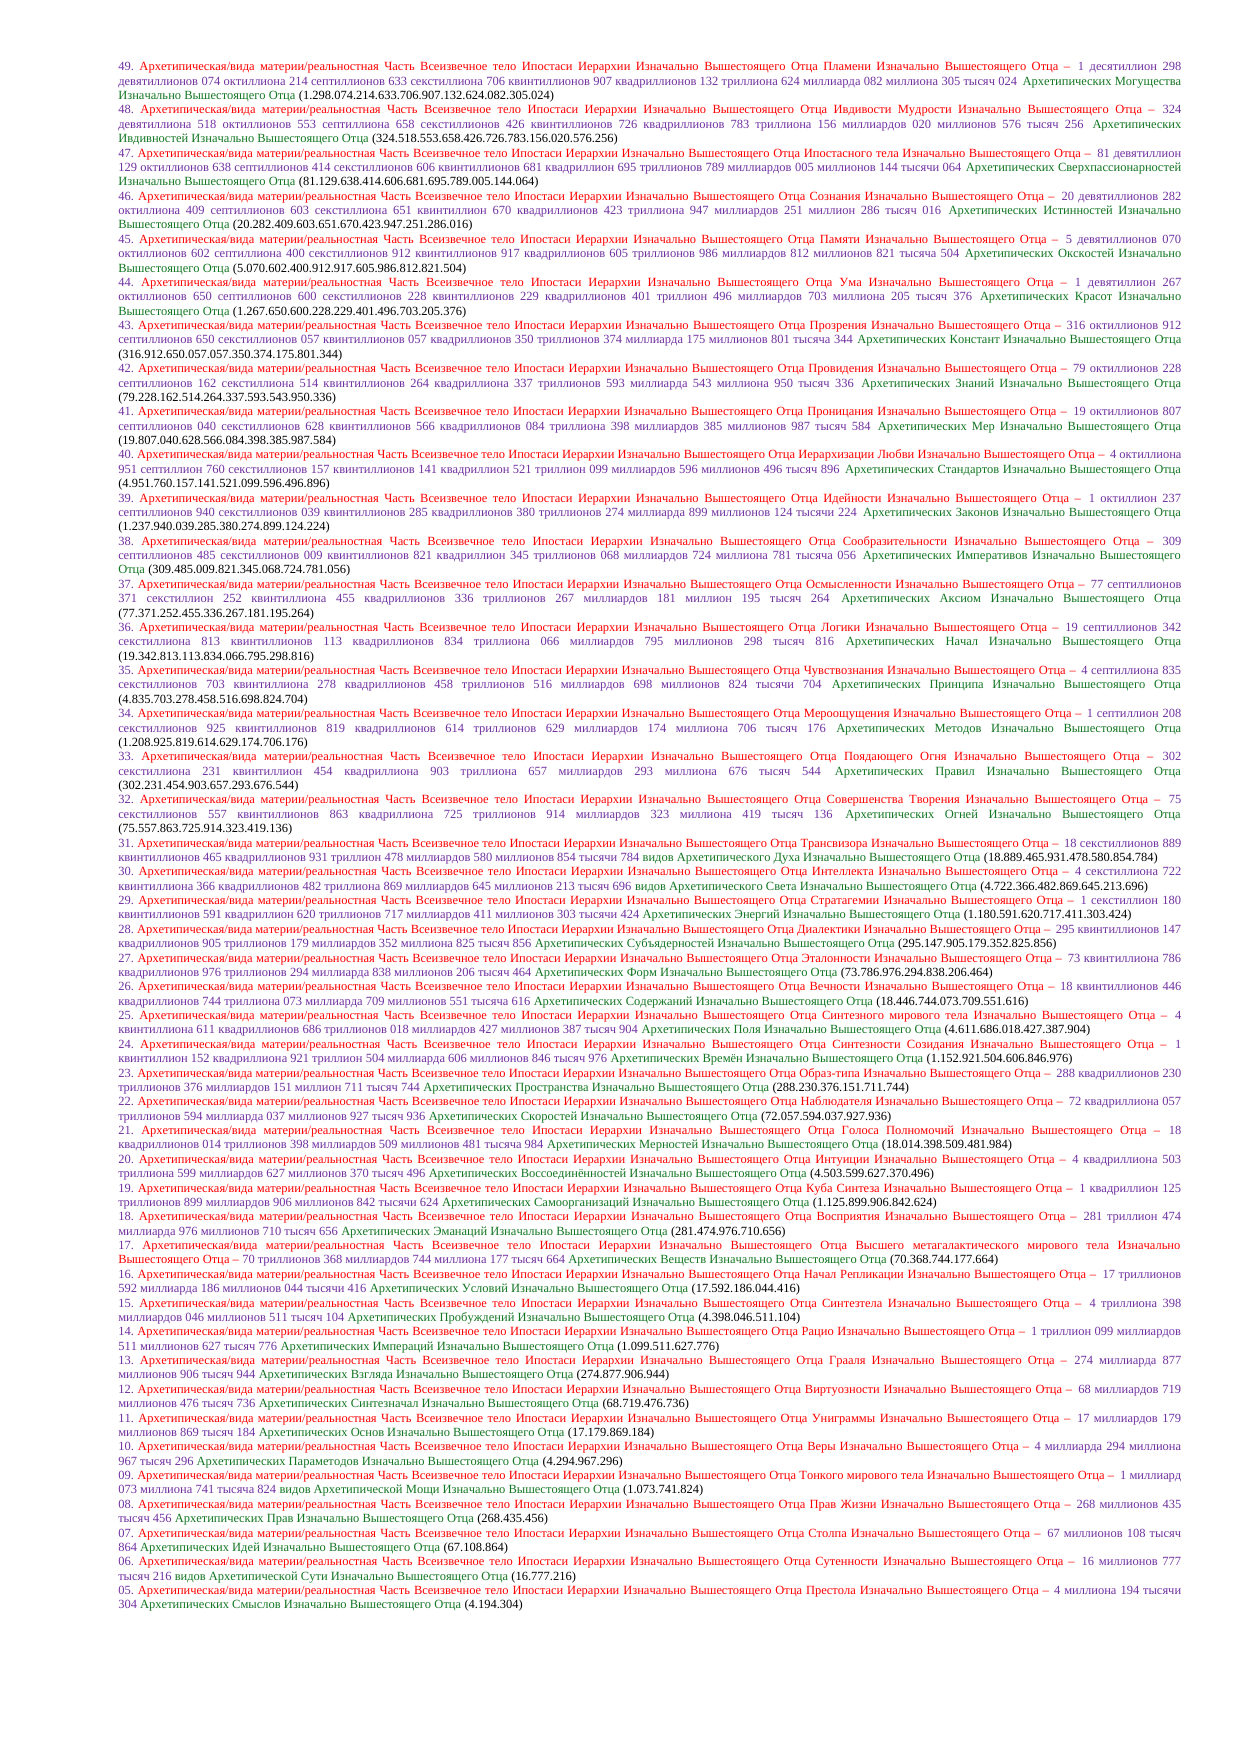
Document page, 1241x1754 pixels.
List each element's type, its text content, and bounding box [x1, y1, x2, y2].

text 35. Архетипическая/вида материи/реальностная Часть Всеизвечное тело Ипостаси Иерархии Изначально Вышестоящего Отца Чувствознания Изначально Вышестоящего Отца – 4 септиллиона 835 секстиллионов 703 квинтиллиона 278 квадриллионов 458 триллионов 516 миллиардов 698 миллионов 824 тысячи 704 Архетипических Принципа Изначально Вышестоящего Отца (4.835.703.278.458.516.698.824.704) [118, 663, 1181, 706]
text 39. Архетипическая/вида материи/реальностная Часть Всеизвечное тело Ипостаси Иерархии Изначально Вышестоящего Отца Идейности Изначально Вышестоящего Отца – 1 октиллион 237 септиллионов 940 секстиллионов 039 квинтиллионов 285 квадриллионов 380 триллионов 274 миллиарда 899 миллионов 124 тысячи 224 Архетипических Законов Изначально Вышестоящего Отца (1.237.940.039.285.380.274.899.124.224) [118, 490, 1181, 533]
text 18. Архетипическая/вида материи/реальностная Часть Всеизвечное тело Ипостаси Иерархии Изначально Вышестоящего Отца Восприятия Изначально Вышестоящего Отца – 281 триллион 474 миллиарда 976 миллионов 710 тысяч 656 Архетипических Эманаций Изначально Вышестоящего Отца (281.474.976.710.656) [118, 1209, 1181, 1238]
text 32. Архетипическая/вида материи/реальностная Часть Всеизвечное тело Ипостаси Иерархии Изначально Вышестоящего Отца Совершенства Творения Изначально Вышестоящего Отца – 75 секстиллионов 557 квинтиллионов 863 квадриллиона 725 триллионов 914 миллиардов 323 миллиона 419 тысяч 136 Архетипических Огней Изначально Вышестоящего Отца (75.557.863.725.914.323.419.136) [118, 792, 1181, 835]
text 48. Архетипическая/вида материи/реальностная Часть Всеизвечное тело Ипостаси Иерархии Изначально Вышестоящего Отца Ивдивости Мудрости Изначально Вышестоящего Отца – 324 девятиллиона 518 октиллионов 553 септиллиона 658 секстиллионов 426 квинтиллионов 726 квадриллионов 783 триллиона 156 миллиардов 020 миллионов 576 тысяч 256 Архетипических Ивдивностей Изначально Вышестоящего Отца (324.518.553.658.426.726.783.156.020.576.256) [118, 102, 1181, 145]
text 30. Архетипическая/вида материи/реальностная Часть Всеизвечное тело Ипостаси Иерархии Изначально Вышестоящего Отца Интеллекта Изначально Вышестоящего Отца – 4 секстиллиона 722 квинтиллиона 366 квадриллионов 482 триллиона 869 миллиардов 645 миллионов 213 тысяч 696 видов Архетипического Света Изначально Вышестоящего Отца (4.722.366.482.869.645.213.696) [118, 864, 1181, 893]
text 06. Архетипическая/вида материи/реальностная Часть Всеизвечное тело Ипостаси Иерархии Изначально Вышестоящего Отца Сутенности Изначально Вышестоящего Отца – 16 миллионов 777 тысяч 216 видов Архетипической Сути Изначально Вышестоящего Отца (16.777.216) [118, 1554, 1181, 1583]
text 11. Архетипическая/вида материи/реальностная Часть Всеизвечное тело Ипостаси Иерархии Изначально Вышестоящего Отца Униграммы Изначально Вышестоящего Отца – 17 миллиардов 179 миллионов 869 тысяч 184 Архетипических Основ Изначально Вышестоящего Отца (17.179.869.184) [118, 1410, 1181, 1439]
text 21. Архетипическая/вида материи/реальностная Часть Всеизвечное тело Ипостаси Иерархии Изначально Вышестоящего Отца Голоса Полномочий Изначально Вышестоящего Отца – 18 квадриллионов 014 триллионов 398 миллиардов 509 миллионов 481 тысяча 984 Архетипических Мерностей Изначально Вышестоящего Отца (18.014.398.509.481.984) [118, 1123, 1181, 1152]
text 40. Архетипическая/вида материи/реальностная Часть Всеизвечное тело Ипостаси Иерархии Изначально Вышестоящего Отца Иерархизации Любви Изначально Вышестоящего Отца – 4 октиллиона 951 септиллион 760 секстиллионов 157 квинтиллионов 141 квадриллион 521 триллион 099 миллиардов 596 миллионов 496 тысяч 896 Архетипических Стандартов Изначально Вышестоящего Отца (4.951.760.157.141.521.099.596.496.896) [118, 447, 1181, 490]
text 05. Архетипическая/вида материи/реальностная Часть Всеизвечное тело Ипостаси Иерархии Изначально Вышестоящего Отца Престола Изначально Вышестоящего Отца – 4 миллиона 194 тысячи 304 Архетипических Смыслов Изначально Вышестоящего Отца (4.194.304) [118, 1583, 1181, 1612]
text 08. Архетипическая/вида материи/реальностная Часть Всеизвечное тело Ипостаси Иерархии Изначально Вышестоящего Отца Прав Жизни Изначально Вышестоящего Отца – 268 миллионов 435 тысяч 456 Архетипических Прав Изначально Вышестоящего Отца (268.435.456) [118, 1497, 1181, 1525]
text 13. Архетипическая/вида материи/реальностная Часть Всеизвечное тело Ипостаси Иерархии Изначально Вышестоящего Отца Грааля Изначально Вышестоящего Отца – 274 миллиарда 877 миллионов 906 тысяч 944 Архетипических Взгляда Изначально Вышестоящего Отца (274.877.906.944) [118, 1353, 1181, 1382]
text 41. Архетипическая/вида материи/реальностная Часть Всеизвечное тело Ипостаси Иерархии Изначально Вышестоящего Отца Проницания Изначально Вышестоящего Отца – 19 октиллионов 807 септиллионов 040 секстиллионов 628 квинтиллионов 566 квадриллионов 084 триллиона 398 миллиардов 385 миллионов 987 тысяч 584 Архетипических Мер Изначально Вышестоящего Отца (19.807.040.628.566.084.398.385.987.584) [118, 404, 1181, 447]
text 17. Архетипическая/вида материи/реальностная Часть Всеизвечное тело Ипостаси Иерархии Изначально Вышестоящего Отца Высшего метагалактического мирового тела Изначально Вышестоящего Отца – 70 триллионов 368 миллиардов 744 миллиона 177 тысяч 664 Архетипических Веществ Изначально Вышестоящего Отца (70.368.744.177.664) [118, 1238, 1181, 1267]
text 24. Архетипическая/вида материи/реальностная Часть Всеизвечное тело Ипостаси Иерархии Изначально Вышестоящего Отца Синтезности Созидания Изначально Вышестоящего Отца – 1 квинтиллион 152 квадриллиона 921 триллион 504 миллиарда 606 миллионов 846 тысяч 976 Архетипических Времён Изначально Вышестоящего Отца (1.152.921.504.606.846.976) [118, 1037, 1181, 1065]
text 29. Архетипическая/вида материи/реальностная Часть Всеизвечное тело Ипостаси Иерархии Изначально Вышестоящего Отца Стратагемии Изначально Вышестоящего Отца – 1 секстиллион 180 квинтиллионов 591 квадриллион 620 триллионов 717 миллиардов 411 миллионов 303 тысячи 424 Архетипических Энергий Изначально Вышестоящего Отца (1.180.591.620.717.411.303.424) [118, 893, 1181, 922]
text 37. Архетипическая/вида материи/реальностная Часть Всеизвечное тело Ипостаси Иерархии Изначально Вышестоящего Отца Осмысленности Изначально Вышестоящего Отца – 77 септиллионов 371 секстиллион 252 квинтиллиона 455 квадриллионов 336 триллионов 267 миллиардов 181 миллион 195 тысяч 264 Архетипических Аксиом Изначально Вышестоящего Отца (77.371.252.455.336.267.181.195.264) [118, 577, 1181, 620]
text 10. Архетипическая/вида материи/реальностная Часть Всеизвечное тело Ипостаси Иерархии Изначально Вышестоящего Отца Веры Изначально Вышестоящего Отца – 4 миллиарда 294 миллиона 967 тысяч 296 Архетипических Параметодов Изначально Вышестоящего Отца (4.294.967.296) [118, 1439, 1181, 1468]
text 27. Архетипическая/вида материи/реальностная Часть Всеизвечное тело Ипостаси Иерархии Изначально Вышестоящего Отца Эталонности Изначально Вышестоящего Отца – 73 квинтиллиона 786 квадриллионов 976 триллионов 294 миллиарда 838 миллионов 206 тысяч 464 Архетипических Форм Изначально Вышестоящего Отца (73.786.976.294.838.206.464) [118, 950, 1181, 979]
text 12. Архетипическая/вида материи/реальностная Часть Всеизвечное тело Ипостаси Иерархии Изначально Вышестоящего Отца Виртуозности Изначально Вышестоящего Отца – 68 миллиардов 719 миллионов 476 тысяч 736 Архетипических Синтезначал Изначально Вышестоящего Отца (68.719.476.736) [118, 1382, 1181, 1410]
text 20. Архетипическая/вида материи/реальностная Часть Всеизвечное тело Ипостаси Иерархии Изначально Вышестоящего Отца Интуиции Изначально Вышестоящего Отца – 4 квадриллиона 503 триллиона 599 миллиардов 627 миллионов 370 тысяч 496 Архетипических Воссоединённостей Изначально Вышестоящего Отца (4.503.599.627.370.496) [118, 1152, 1181, 1180]
text 16. Архетипическая/вида материи/реальностная Часть Всеизвечное тело Ипостаси Иерархии Изначально Вышестоящего Отца Начал Репликации Изначально Вышестоящего Отца – 17 триллионов 592 миллиарда 186 миллионов 044 тысячи 416 Архетипических Условий Изначально Вышестоящего Отца (17.592.186.044.416) [118, 1267, 1181, 1295]
text 07. Архетипическая/вида материи/реальностная Часть Всеизвечное тело Ипостаси Иерархии Изначально Вышестоящего Отца Столпа Изначально Вышестоящего Отца – 67 миллионов 108 тысяч 864 Архетипических Идей Изначально Вышестоящего Отца (67.108.864) [118, 1525, 1181, 1554]
text 31. Архетипическая/вида материи/реальностная Часть Всеизвечное тело Ипостаси Иерархии Изначально Вышестоящего Отца Трансвизора Изначально Вышестоящего Отца – 18 секстиллионов 889 квинтиллионов 465 квадриллионов 931 триллион 478 миллиардов 580 миллионов 854 тысячи 784 видов Архетипического Духа Изначально Вышестоящего Отца (18.889.465.931.478.580.854.784) [118, 835, 1181, 864]
text 45. Архетипическая/вида материи/реальностная Часть Всеизвечное тело Ипостаси Иерархии Изначально Вышестоящего Отца Памяти Изначально Вышестоящего Отца – 5 девятиллионов 070 октиллионов 602 септиллиона 400 секстиллионов 912 квинтиллионов 917 квадриллионов 605 триллионов 986 миллиардов 812 миллионов 821 тысяча 504 Архетипических Окскостей Изначально Вышестоящего Отца (5.070.602.400.912.917.605.986.812.821.504) [118, 232, 1181, 275]
text 49. Архетипическая/вида материи/реальностная Часть Всеизвечное тело Ипостаси Иерархии Изначально Вышестоящего Отца Пламени Изначально Вышестоящего Отца – 1 десятиллион 298 девятиллионов 074 октиллиона 214 септиллионов 633 секстиллиона 706 квинтиллионов 907 квадриллионов 132 триллиона 624 миллиарда 082 миллиона 305 тысяч 024 Архетипических Могущества Изначально Вышестоящего Отца (1.298.074.214.633.706.907.132.624.082.305.024) [118, 59, 1181, 102]
text 26. Архетипическая/вида материи/реальностная Часть Всеизвечное тело Ипостаси Иерархии Изначально Вышестоящего Отца Вечности Изначально Вышестоящего Отца – 18 квинтиллионов 446 квадриллионов 744 триллиона 073 миллиарда 709 миллионов 551 тысяча 616 Архетипических Содержаний Изначально Вышестоящего Отца (18.446.744.073.709.551.616) [118, 979, 1181, 1008]
text 36. Архетипическая/вида материи/реальностная Часть Всеизвечное тело Ипостаси Иерархии Изначально Вышестоящего Отца Логики Изначально Вышестоящего Отца – 19 септиллионов 342 секстиллиона 813 квинтиллионов 113 квадриллионов 834 триллиона 066 миллиардов 795 миллионов 298 тысяч 816 Архетипических Начал Изначально Вышестоящего Отца (19.342.813.113.834.066.795.298.816) [118, 620, 1181, 663]
text 34. Архетипическая/вида материи/реальностная Часть Всеизвечное тело Ипостаси Иерархии Изначально Вышестоящего Отца Мероощущения Изначально Вышестоящего Отца – 1 септиллион 208 секстиллионов 925 квинтиллионов 819 квадриллионов 614 триллионов 629 миллиардов 174 миллиона 706 тысяч 176 Архетипических Методов Изначально Вышестоящего Отца (1.208.925.819.614.629.174.706.176) [118, 706, 1181, 749]
text 28. Архетипическая/вида материи/реальностная Часть Всеизвечное тело Ипостаси Иерархии Изначально Вышестоящего Отца Диалектики Изначально Вышестоящего Отца – 295 квинтиллионов 147 квадриллионов 905 триллионов 179 миллиардов 352 миллиона 825 тысяч 856 Архетипических Субъядерностей Изначально Вышестоящего Отца (295.147.905.179.352.825.856) [118, 922, 1181, 950]
text 47. Архетипическая/вида материи/реальностная Часть Всеизвечное тело Ипостаси Иерархии Изначально Вышестоящего Отца Ипостасного тела Изначально Вышестоящего Отца – 81 девятиллион 129 октиллионов 638 септиллионов 414 секстиллионов 606 квинтиллионов 681 квадриллион 695 триллионов 789 миллиардов 005 миллионов 144 тысячи 064 Архетипических Сверхпассионарностей Изначально Вышестоящего Отца (81.129.638.414.606.681.695.789.005.144.064) [118, 145, 1181, 188]
text 42. Архетипическая/вида материи/реальностная Часть Всеизвечное тело Ипостаси Иерархии Изначально Вышестоящего Отца Провидения Изначально Вышестоящего Отца – 79 октиллионов 228 септиллионов 162 секстиллиона 514 квинтиллионов 264 квадриллиона 337 триллионов 593 миллиарда 543 миллиона 950 тысяч 336 Архетипических Знаний Изначально Вышестоящего Отца (79.228.162.514.264.337.593.543.950.336) [118, 361, 1181, 404]
text 33. Архетипическая/вида материи/реальностная Часть Всеизвечное тело Ипостаси Иерархии Изначально Вышестоящего Отца Поядающего Огня Изначально Вышестоящего Отца – 302 секстиллиона 231 квинтиллион 454 квадриллиона 903 триллиона 657 миллиардов 293 миллиона 676 тысяч 544 Архетипических Правил Изначально Вышестоящего Отца (302.231.454.903.657.293.676.544) [118, 749, 1181, 792]
text 22. Архетипическая/вида материи/реальностная Часть Всеизвечное тело Ипостаси Иерархии Изначально Вышестоящего Отца Наблюдателя Изначально Вышестоящего Отца – 72 квадриллиона 057 триллионов 594 миллиарда 037 миллионов 927 тысяч 936 Архетипических Скоростей Изначально Вышестоящего Отца (72.057.594.037.927.936) [118, 1094, 1181, 1123]
text 19. Архетипическая/вида материи/реальностная Часть Всеизвечное тело Ипостаси Иерархии Изначально Вышестоящего Отца Куба Синтеза Изначально Вышестоящего Отца – 1 квадриллион 125 триллионов 899 миллиардов 906 миллионов 842 тысячи 624 Архетипических Самоорганизаций Изначально Вышестоящего Отца (1.125.899.906.842.624) [118, 1180, 1181, 1209]
text 15. Архетипическая/вида материи/реальностная Часть Всеизвечное тело Ипостаси Иерархии Изначально Вышестоящего Отца Синтезтела Изначально Вышестоящего Отца – 4 триллиона 398 миллиардов 046 миллионов 511 тысяч 104 Архетипических Пробуждений Изначально Вышестоящего Отца (4.398.046.511.104) [118, 1295, 1181, 1324]
text 14. Архетипическая/вида материи/реальностная Часть Всеизвечное тело Ипостаси Иерархии Изначально Вышестоящего Отца Рацио Изначально Вышестоящего Отца – 1 триллион 099 миллиардов 511 миллионов 627 тысяч 776 Архетипических Импераций Изначально Вышестоящего Отца (1.099.511.627.776) [118, 1324, 1181, 1353]
text 38. Архетипическая/вида материи/реальностная Часть Всеизвечное тело Ипостаси Иерархии Изначально Вышестоящего Отца Сообразительности Изначально Вышестоящего Отца – 309 септиллионов 485 секстиллионов 009 квинтиллионов 821 квадриллион 345 триллионов 068 миллиардов 724 миллиона 781 тысяча 056 Архетипических Императивов Изначально Вышестоящего Отца (309.485.009.821.345.068.724.781.056) [118, 533, 1181, 577]
text 44. Архетипическая/вида материи/реальностная Часть Всеизвечное тело Ипостаси Иерархии Изначально Вышестоящего Отца Ума Изначально Вышестоящего Отца – 1 девятиллион 267 октиллионов 650 септиллионов 600 секстиллионов 228 квинтиллионов 229 квадриллионов 401 триллион 496 миллиардов 703 миллиона 205 тысяч 376 Архетипических Красот Изначально Вышестоящего Отца (1.267.650.600.228.229.401.496.703.205.376) [118, 275, 1181, 318]
text 23. Архетипическая/вида материи/реальностная Часть Всеизвечное тело Ипостаси Иерархии Изначально Вышестоящего Отца Образ-типа Изначально Вышестоящего Отца – 288 квадриллионов 230 триллионов 376 миллиардов 151 миллион 711 тысяч 744 Архетипических Пространства Изначально Вышестоящего Отца (288.230.376.151.711.744) [118, 1065, 1181, 1094]
text 43. Архетипическая/вида материи/реальностная Часть Всеизвечное тело Ипостаси Иерархии Изначально Вышестоящего Отца Прозрения Изначально Вышестоящего Отца – 316 октиллионов 912 септиллионов 650 секстиллионов 057 квинтиллионов 057 квадриллионов 350 триллионов 374 миллиарда 175 миллионов 801 тысяча 344 Архетипических Констант Изначально Вышестоящего Отца (316.912.650.057.057.350.374.175.801.344) [118, 318, 1181, 361]
text 09. Архетипическая/вида материи/реальностная Часть Всеизвечное тело Ипостаси Иерархии Изначально Вышестоящего Отца Тонкого мирового тела Изначально Вышестоящего Отца – 1 миллиард 073 миллиона 741 тысяча 824 видов Архетипической Мощи Изначально Вышестоящего Отца (1.073.741.824) [118, 1468, 1181, 1497]
text 25. Архетипическая/вида материи/реальностная Часть Всеизвечное тело Ипостаси Иерархии Изначально Вышестоящего Отца Синтезного мирового тела Изначально Вышестоящего Отца – 4 квинтиллиона 611 квадриллионов 686 триллионов 018 миллиардов 427 миллионов 387 тысяч 904 Архетипических Поля Изначально Вышестоящего Отца (4.611.686.018.427.387.904) [118, 1008, 1181, 1037]
text 46. Архетипическая/вида материи/реальностная Часть Всеизвечное тело Ипостаси Иерархии Изначально Вышестоящего Отца Сознания Изначально Вышестоящего Отца – 20 девятиллионов 282 октиллиона 409 септиллионов 603 секстиллиона 651 квинтиллион 670 квадриллионов 423 триллиона 947 миллиардов 251 миллион 286 тысяч 016 Архетипических Истинностей Изначально Вышестоящего Отца (20.282.409.603.651.670.423.947.251.286.016) [118, 188, 1181, 232]
